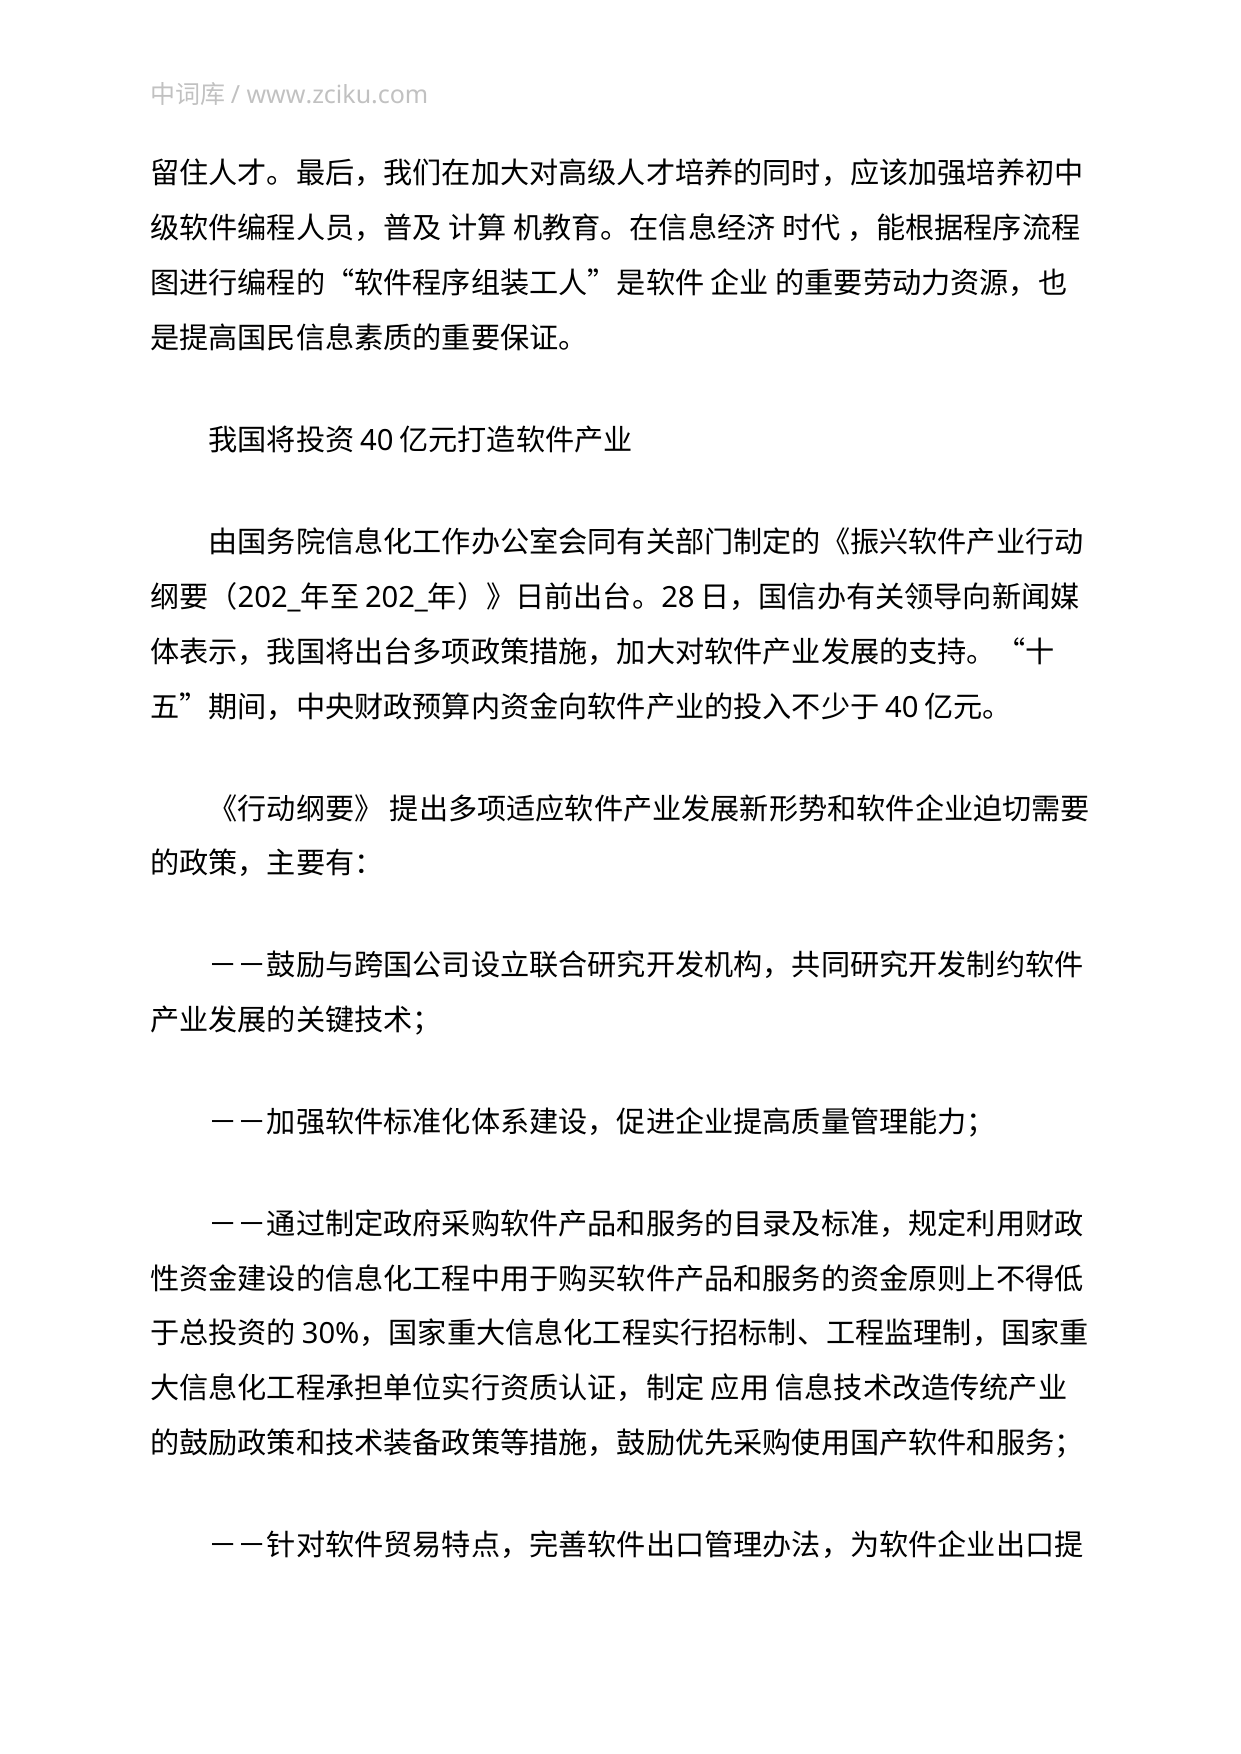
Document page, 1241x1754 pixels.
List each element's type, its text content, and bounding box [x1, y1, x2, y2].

text －－通过制定政府采购软件产品和服务的目录及标准，规定利用财政性资金建设的信息化工程中用于购买软件产品和服务的资金原则上不得低于总投资的30%，国家重大信息化工程实行招标制、工程监理制，国家重大信息化工程承担单位实行资质认证，制定 应用 信息技术改造传统产业的鼓励政策和技术装备政策等措施，鼓励优先采购使用国产软件和服务； [150, 1200, 1090, 1462]
text 由国务院信息化工作办公室会同有关部门制定的《振兴软件产业行动纲要（202_年至202_年）》日前出台。28日，国信办有关领导向新闻媒体表示，我国将出台多项政策措施，加大对软件产业发展的支持。“十五”期间，中央财政预算内资金向软件产业的投入不少于40亿元。 [150, 518, 1090, 726]
text －－鼓励与跨国公司设立联合研究开发机构，共同研究开发制约软件产业发展的关键技术； [150, 942, 1090, 1039]
text －－加强软件标准化体系建设，促进企业提高质量管理能力； [150, 1098, 1090, 1141]
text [150, 1522, 1090, 1564]
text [150, 150, 1090, 357]
text 我国将投资40亿元打造软件产业 [150, 416, 1090, 459]
text 《行动纲要》 提出多项适应软件产业发展新形势和软件企业迫切需要的政策，主要有： [150, 785, 1090, 882]
